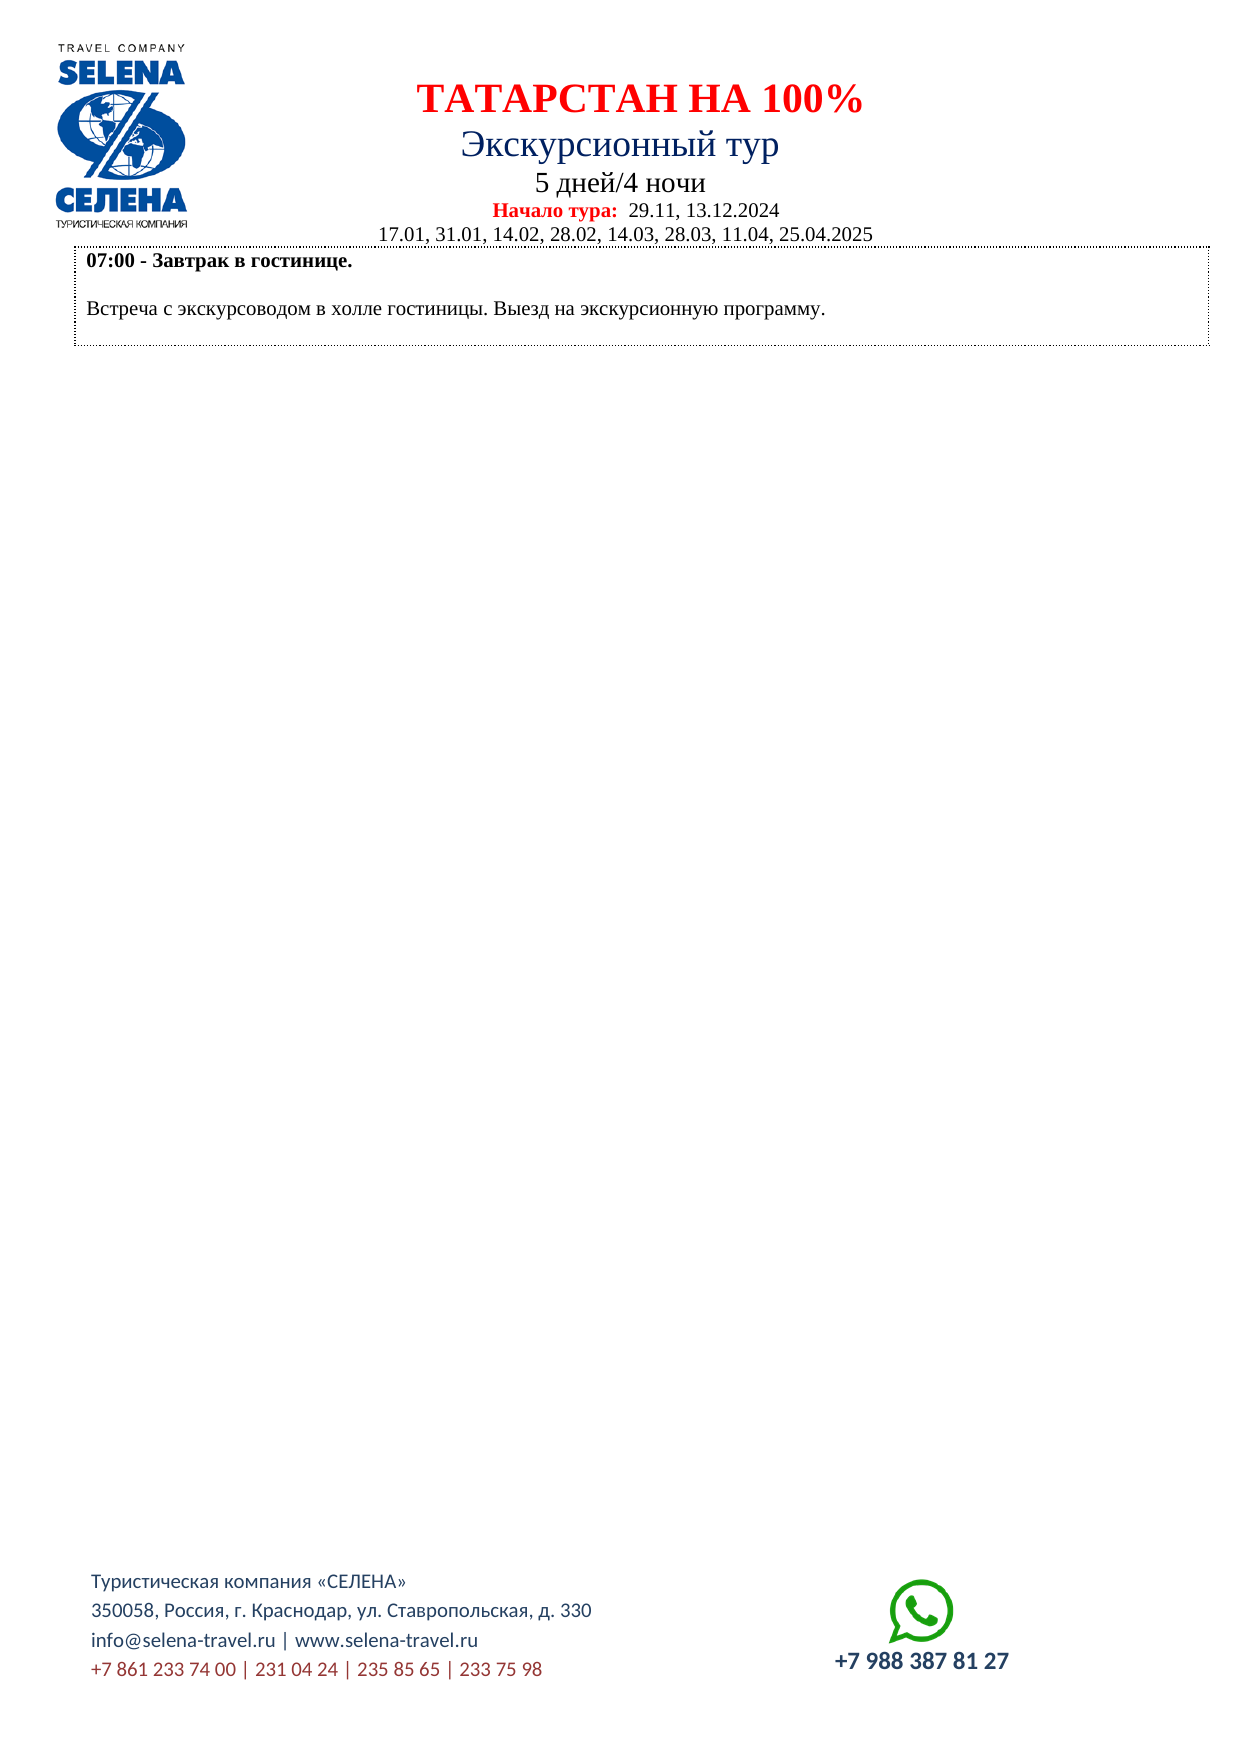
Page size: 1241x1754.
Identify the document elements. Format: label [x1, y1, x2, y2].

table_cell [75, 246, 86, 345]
picture [887, 1578, 954, 1644]
picture [49, 36, 197, 236]
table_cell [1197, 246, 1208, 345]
